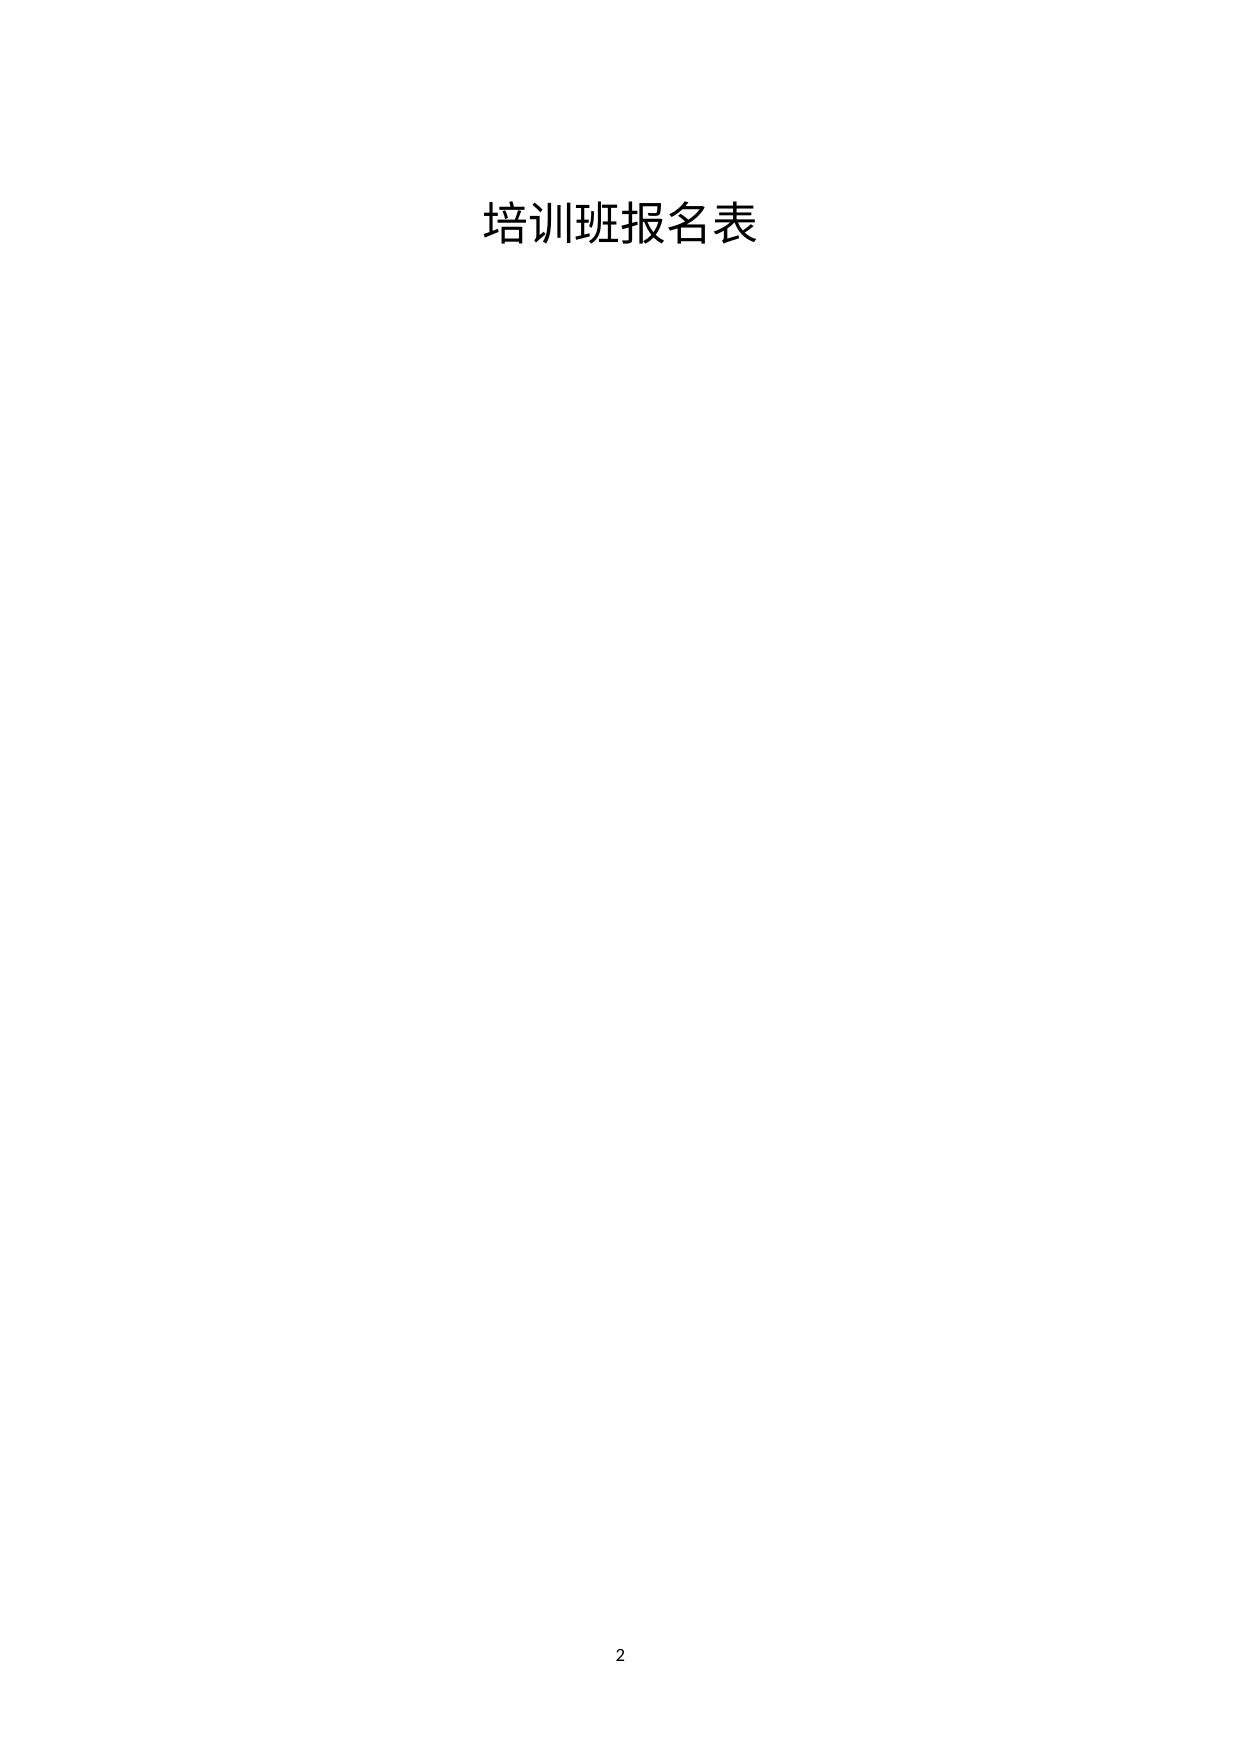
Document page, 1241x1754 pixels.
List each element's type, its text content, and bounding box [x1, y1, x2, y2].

text 培训班报名表 [159, 183, 1081, 258]
